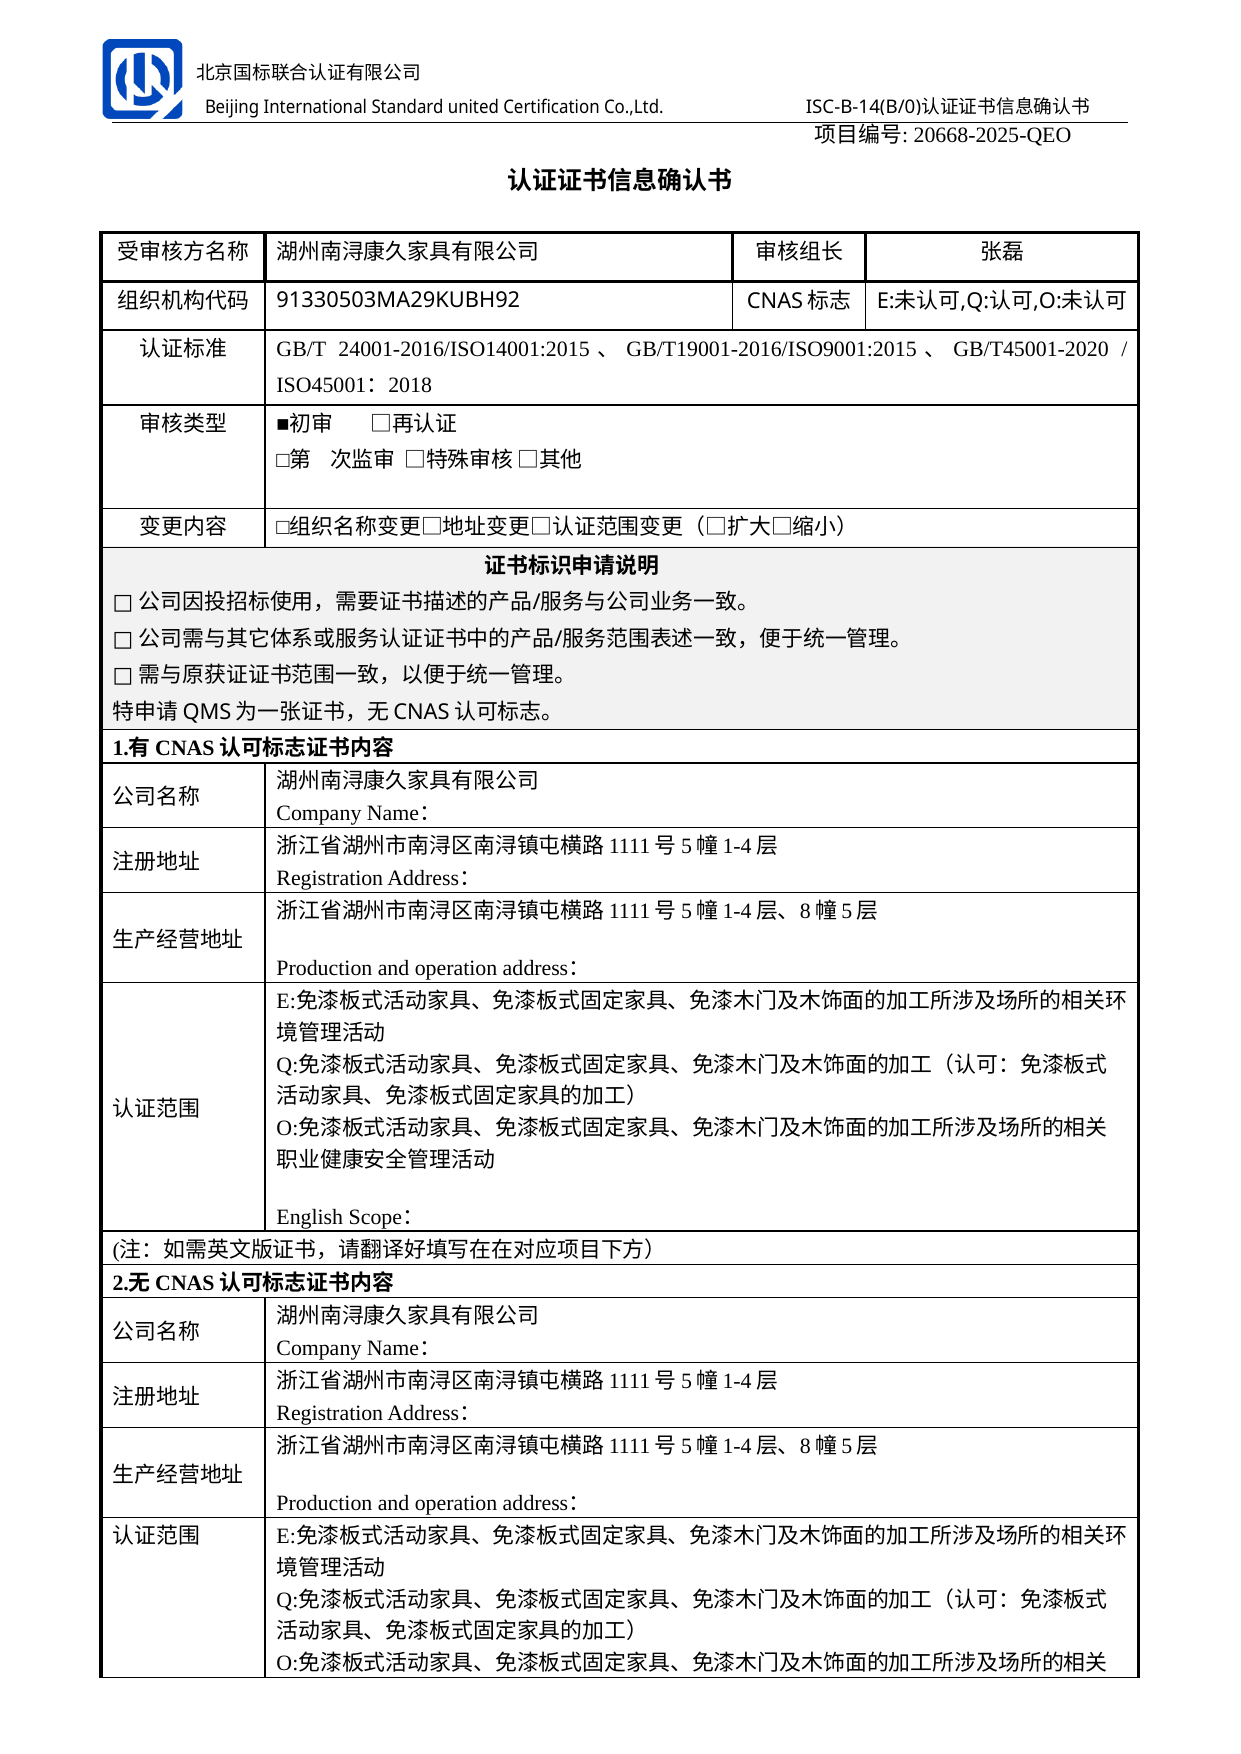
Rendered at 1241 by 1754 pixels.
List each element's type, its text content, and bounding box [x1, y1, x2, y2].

table_cell 1.有CNAS认可标志证书内容 [103, 730, 1137, 762]
picture [102, 39, 183, 119]
table_cell ■初审 □再认证 □第 次监审 □特殊审核 □其他 [266, 406, 1137, 507]
table_cell 生产经营地址 [103, 893, 264, 982]
table_cell 浙江省湖州市南浔区南浔镇屯横路1111号5幢1-4层 Registration Address： [266, 828, 1137, 892]
table_cell 湖州南浔康久家具有限公司 Company Name： [266, 764, 1137, 827]
table_cell 公司名称 [103, 764, 264, 827]
table_cell 认证标准 [103, 331, 264, 404]
table_cell 浙江省湖州市南浔区南浔镇屯横路1111号5幢1-4层、8幢5层 Production and operation address： [266, 893, 1137, 982]
table_cell 注册地址 [103, 828, 264, 892]
table_header 审核组长 [734, 234, 864, 280]
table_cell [266, 1518, 1137, 1677]
text 认证证书信息确认书 [112, 160, 1128, 197]
table_cell 湖州南浔康久家具有限公司 Company Name： [266, 1298, 1137, 1362]
table_cell 注册地址 [103, 1363, 264, 1427]
table_cell 证书标识申请说明 □ 公司因投招标使用，需要证书描述的产品/服务与公司业务一致。 □ 公司需与其它体系或服务认证证书中的产品/服务范围表述一致，便于统一管理。 □ 需与原获证证书范围一致，以便于统一管理。 特申请QMS为一张证书，无CNAS认可标志。 [103, 548, 1137, 729]
table_cell 浙江省湖州市南浔区南浔镇屯横路1111号5幢1-4层、8幢5层 Production and operation address： [266, 1428, 1137, 1517]
table_cell 审核类型 [103, 406, 264, 507]
table_cell 认证范围 [103, 1518, 264, 1677]
table_header 张磊 [867, 234, 1137, 280]
table_cell 91330503MA29KUBH92 [266, 283, 732, 329]
table_cell 变更内容 [103, 509, 264, 546]
table_cell 浙江省湖州市南浔区南浔镇屯横路1111号5幢1-4层 Registration Address： [266, 1363, 1137, 1427]
table_header 湖州南浔康久家具有限公司 [267, 234, 731, 280]
table_cell □组织名称变更□地址变更□认证范围变更（□扩大□缩小） [266, 509, 1137, 546]
table_cell CNAS标志 [733, 283, 865, 329]
table_cell GB/T 24001-2016/ISO14001:2015、GB/T19001-2016/ISO9001:2015、GB/T45001-2020 / ISO45001：2018 [266, 331, 1137, 404]
table_cell 认证范围 [103, 983, 264, 1230]
table_cell 2.无CNAS认可标志证书内容 [103, 1265, 1137, 1297]
table_cell (注：如需英文版证书，请翻译好填写在在对应项目下方） [103, 1232, 1137, 1263]
text 项目编号: 20668-2025-QEO [112, 123, 1128, 148]
table_cell 公司名称 [103, 1298, 264, 1362]
table_header 受审核方名称 [103, 234, 263, 280]
table_cell 生产经营地址 [103, 1428, 264, 1517]
table_cell E:未认可,Q:认可,O:未认可 [866, 283, 1137, 329]
table_cell 组织机构代码 [103, 283, 264, 329]
